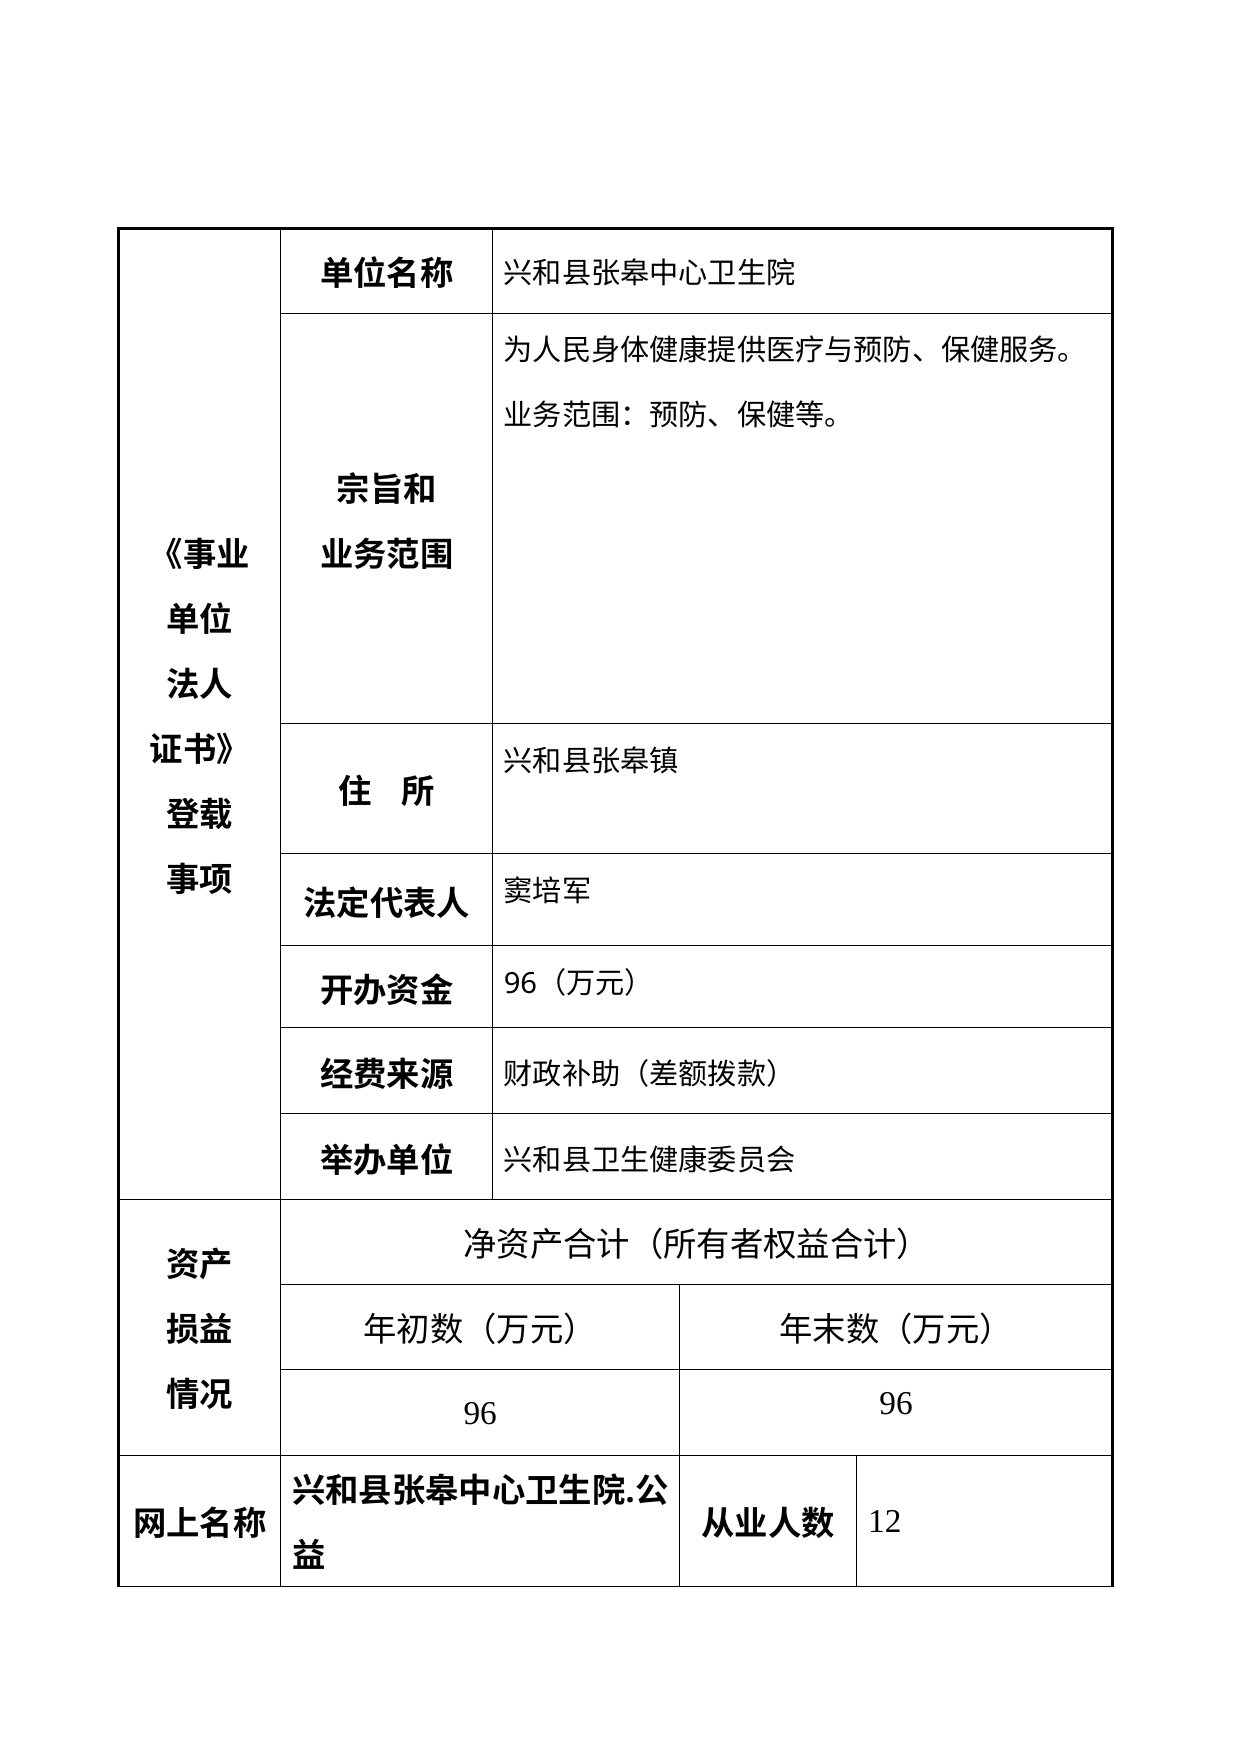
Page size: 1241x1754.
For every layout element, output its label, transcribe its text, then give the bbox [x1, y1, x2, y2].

table_header 单位名称 [281, 230, 492, 312]
table_header 《事业 单位 法人 证书》 登载 事项 [120, 230, 280, 1199]
table_cell 净资产合计（所有者权益合计） [281, 1200, 1111, 1284]
table_cell 为人民身体健康提供医疗与预防、保健服务。业务范围：预防、保健等。 [493, 314, 1111, 723]
table_cell 网上名称 [120, 1456, 280, 1586]
table_cell 财政补助（差额拨款） [493, 1028, 1111, 1113]
table_cell 96 [680, 1370, 1111, 1454]
table_cell 年末数（万元） [680, 1285, 1111, 1369]
table_cell 住 所 [281, 724, 492, 853]
table_cell 96 [281, 1370, 679, 1454]
table_cell 兴和县张皋镇 [493, 724, 1111, 853]
table_cell 兴和县卫生健康委员会 [493, 1114, 1111, 1199]
table_cell 开办资金 [281, 946, 492, 1027]
table_cell 兴和县张皋中心卫生院.公益 [281, 1456, 679, 1586]
table_cell 96（万元） [493, 946, 1111, 1027]
table_cell 资产 损益 情况 [120, 1200, 280, 1454]
table_cell 经费来源 [281, 1028, 492, 1113]
table_cell 窦培军 [493, 854, 1111, 945]
table_cell 宗旨和 业务范围 [281, 314, 492, 723]
table_cell 举办单位 [281, 1114, 492, 1199]
table_header 兴和县张皋中心卫生院 [493, 230, 1111, 312]
table_cell 法定代表人 [281, 854, 492, 945]
table_cell 从业人数 [680, 1456, 856, 1586]
table_cell 12 [857, 1456, 1111, 1586]
table_cell 年初数（万元） [281, 1285, 679, 1369]
